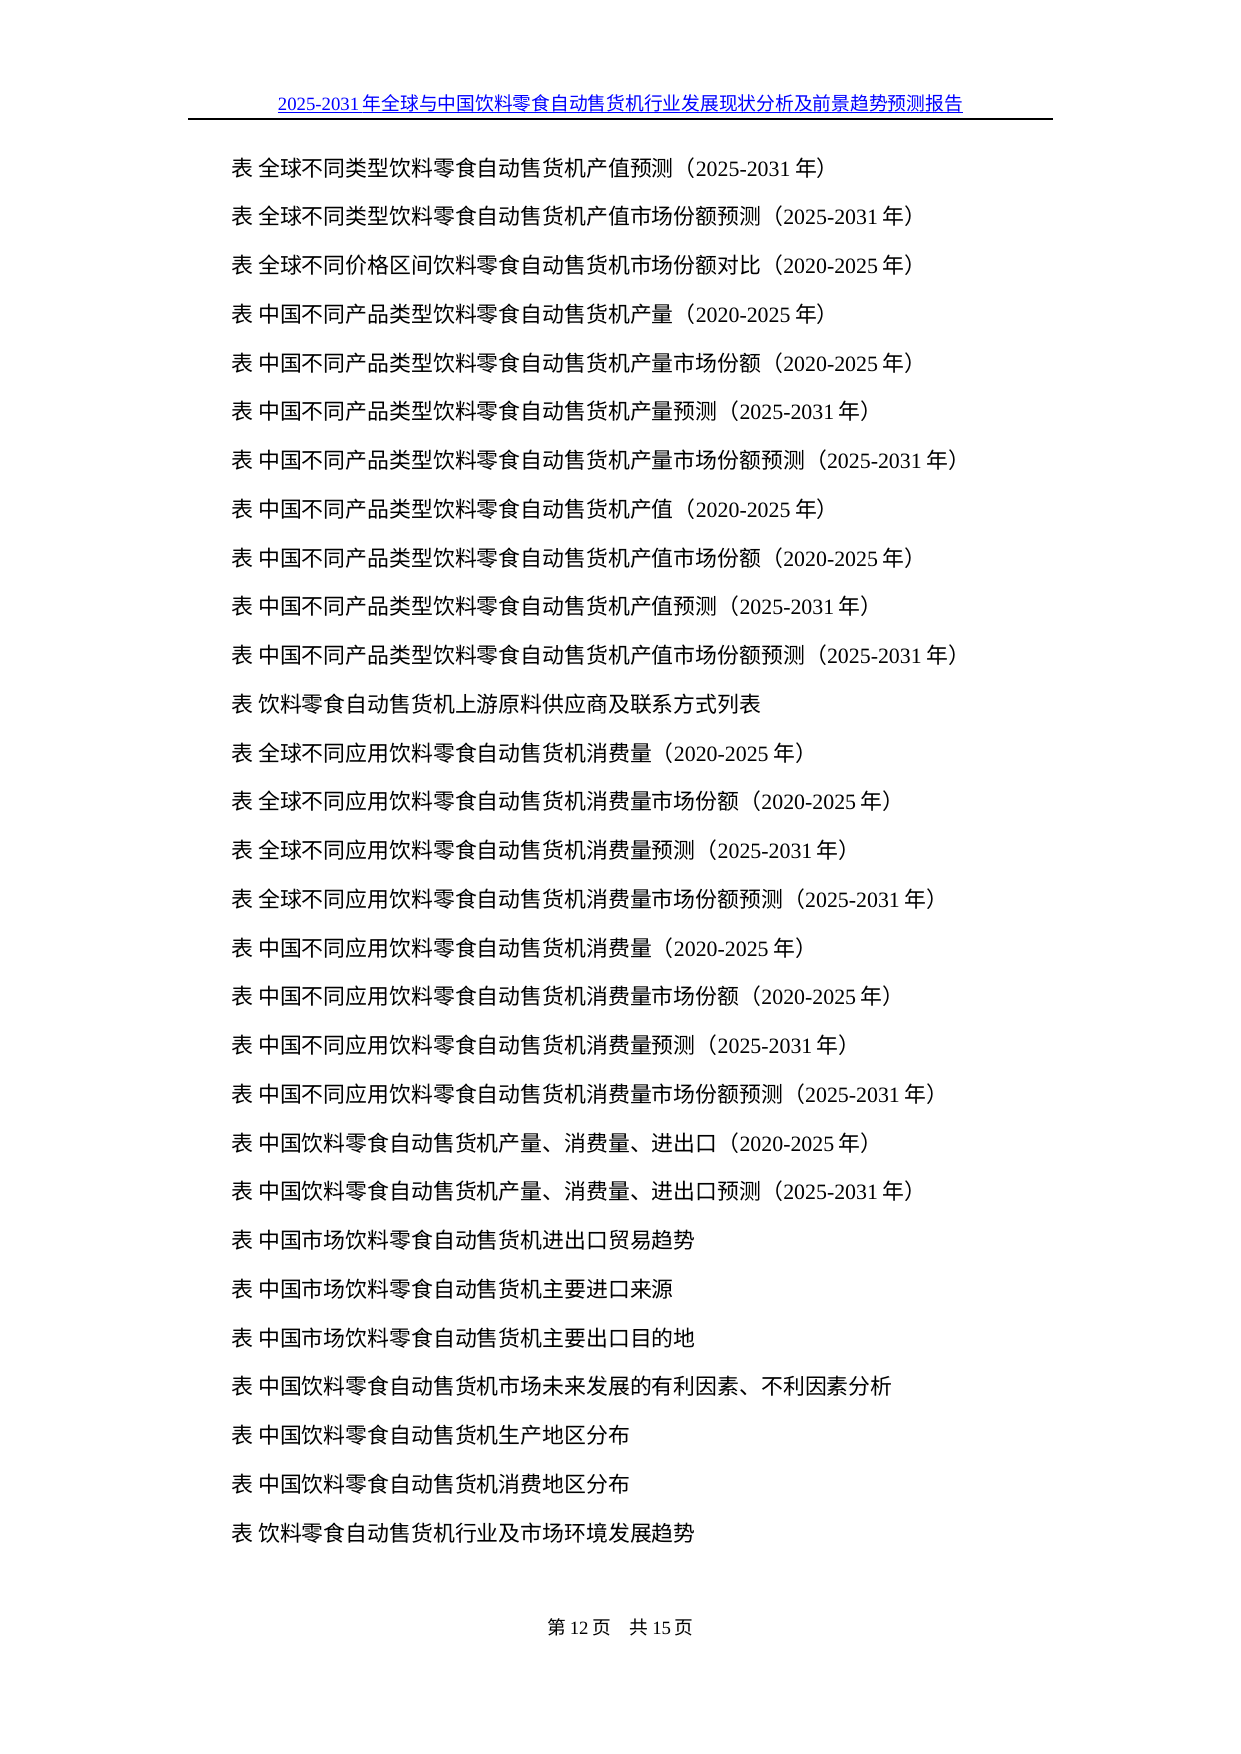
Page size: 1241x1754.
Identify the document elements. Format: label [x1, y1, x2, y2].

text [187, 150, 1053, 1548]
